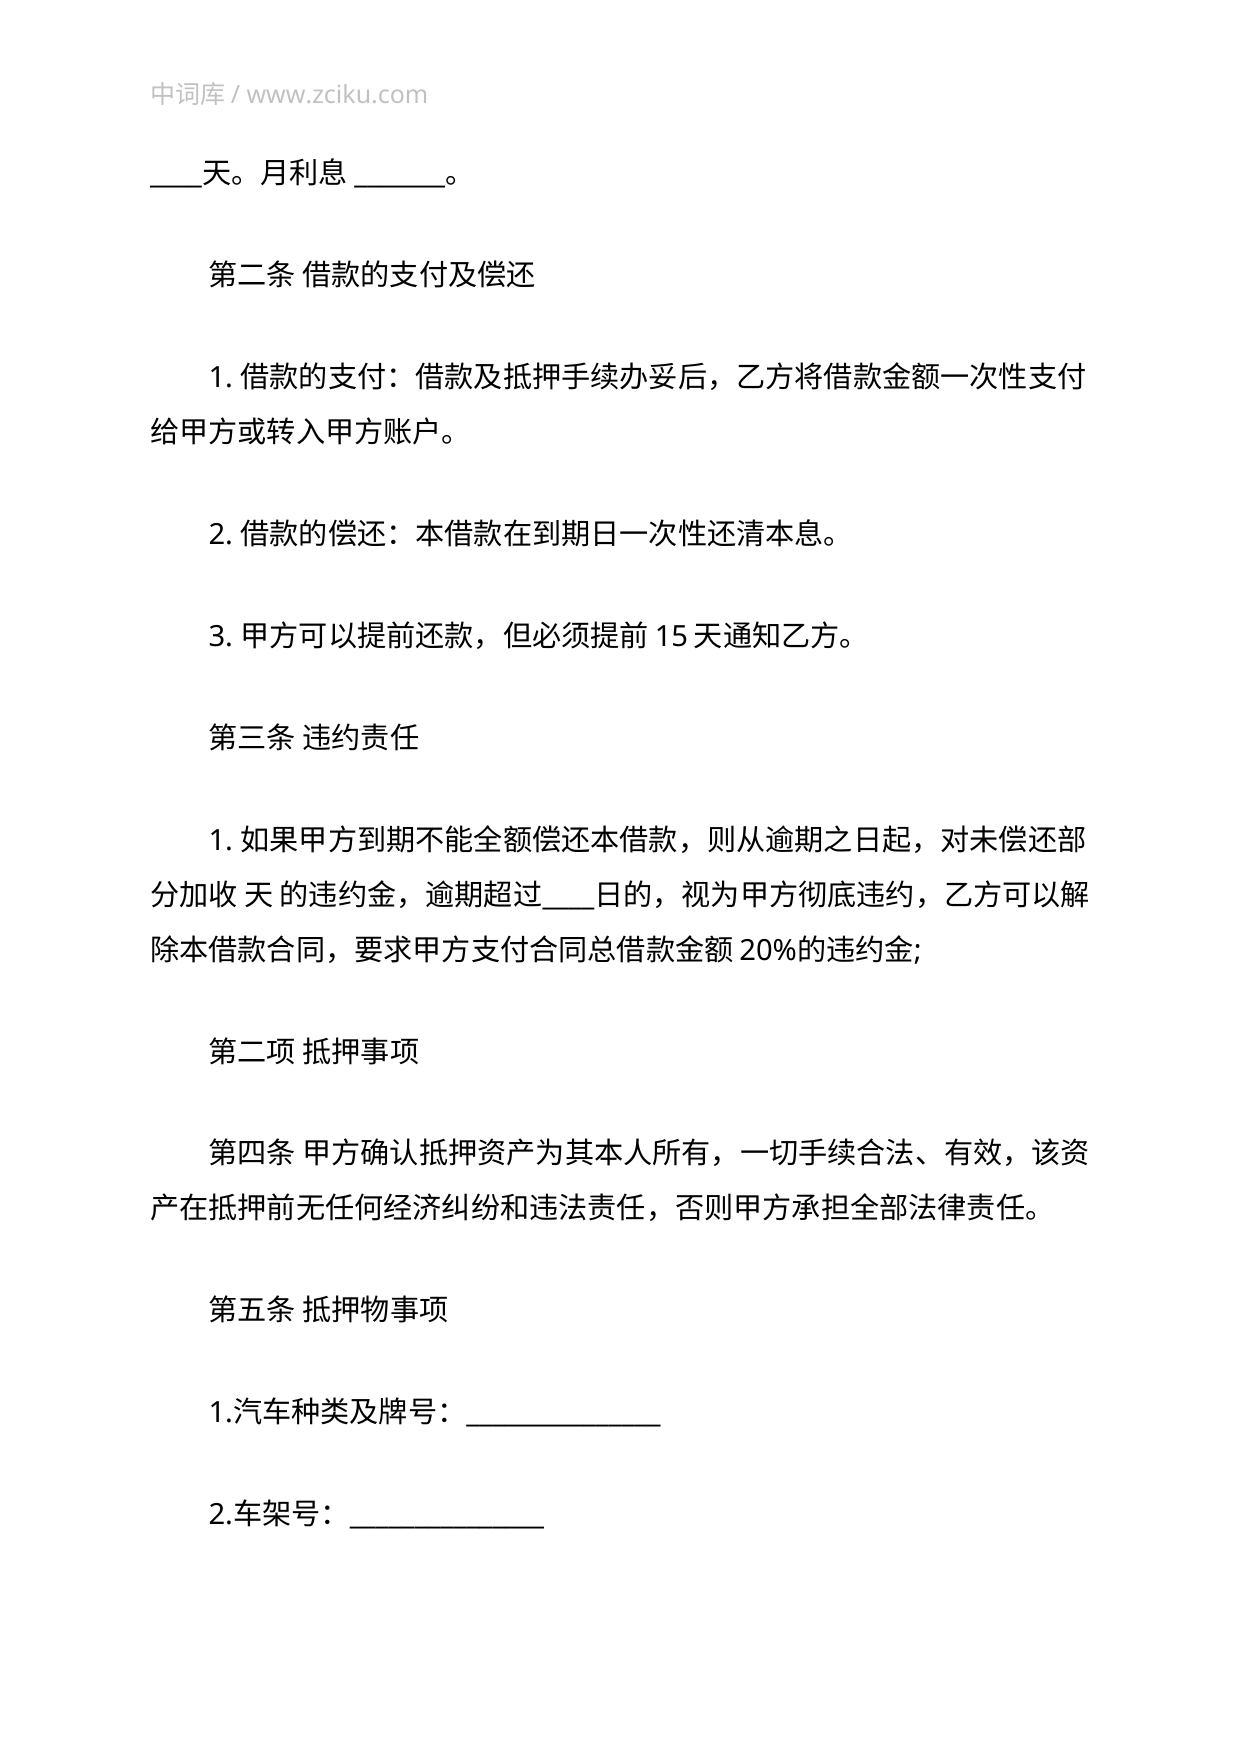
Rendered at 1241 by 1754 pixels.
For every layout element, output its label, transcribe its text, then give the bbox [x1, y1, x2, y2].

text 第二条 借款的支付及偿还 [150, 252, 1090, 294]
text 1.汽车种类及牌号：_______________ [150, 1388, 1090, 1431]
text 2.车架号：_______________ [150, 1490, 1090, 1533]
text 第五条 抵押物事项 [150, 1287, 1090, 1329]
text 第四条 甲方确认抵押资产为其本人所有，一切手续合法、有效，该资产在抵押前无任何经济纠纷和违法责任，否则甲方承担全部法律责任。 [150, 1130, 1090, 1227]
text 3. 甲方可以提前还款，但必须提前15天通知乙方。 [150, 612, 1090, 655]
text 1. 如果甲方到期不能全额偿还本借款，则从逾期之日起，对未偿还部分加收 天 的违约金，逾期超过____日的，视为甲方彻底违约，乙方可以解除本借款合同，要求甲方支付合同总借款金额20%的违约金; [150, 816, 1090, 969]
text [150, 150, 1090, 192]
text 2. 借款的偿还：本借款在到期日一次性还清本息。 [150, 511, 1090, 553]
text 第三条 违约责任 [150, 714, 1090, 757]
text 1. 借款的支付：借款及抵押手续办妥后，乙方将借款金额一次性支付给甲方或转入甲方账户。 [150, 354, 1090, 451]
text 第二项 抵押事项 [150, 1028, 1090, 1071]
